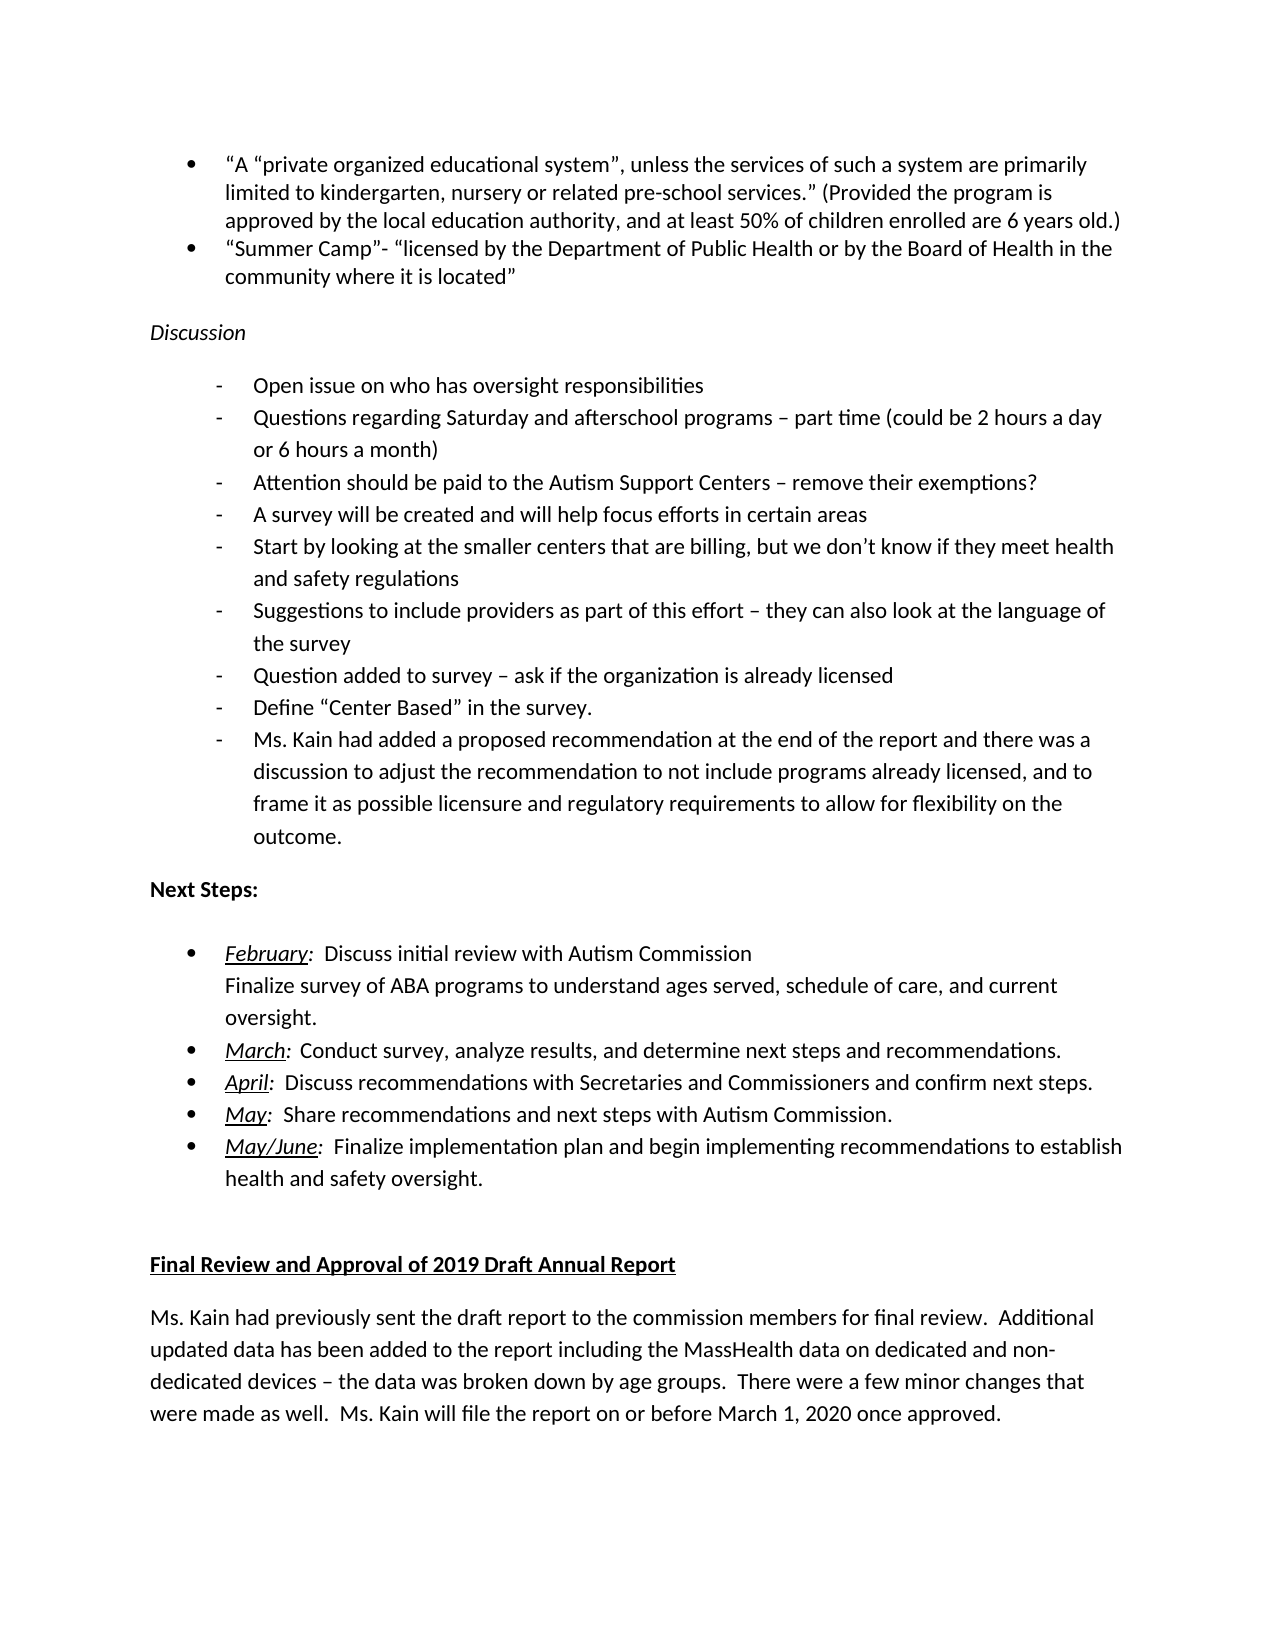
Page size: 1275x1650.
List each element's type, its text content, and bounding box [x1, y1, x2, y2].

list Suggestions to include providers as part of this effort – they can also look at the language of the survey [216, 596, 1125, 657]
text Discussion [150, 318, 1125, 346]
list Open issue on who has oversight responsibilities [216, 371, 1125, 399]
list Ms. Kain had added a proposed recommendation at the end of the report and there was a discussion to adjust the recommendation to not include programs already licensed, and to frame it as possible licensure and regulatory requirements to allow for flexibility on the outcome. [216, 725, 1125, 850]
list February: Discuss initial review with Autism Commission Finalize survey of ABA programs to understand ages served, schedule of care, and current oversight. [187, 939, 1125, 1032]
list March: Conduct survey, analyze results, and determine next steps and recommendations. [187, 1036, 1125, 1064]
text Final Review and Approval of 2019 Draft Annual Report [150, 1250, 1125, 1278]
list Question added to survey – ask if the organization is already licensed [216, 661, 1125, 689]
list May: Share recommendations and next steps with Autism Commission. [187, 1100, 1125, 1128]
list “Summer Camp”- “licensed by the Department of Public Health or by the Board of Health in the community where it is located” [187, 234, 1125, 290]
list Define “Center Based” in the survey. [216, 693, 1125, 721]
list April: Discuss recommendations with Secretaries and Commissioners and confirm next steps. [187, 1068, 1125, 1096]
list Questions regarding Saturday and afterschool programs – part time (could be 2 hours a day or 6 hours a month) [216, 403, 1125, 463]
list Attention should be paid to the Autism Support Centers – remove their exemptions? [216, 468, 1125, 496]
text Next Steps: [150, 875, 1125, 935]
list A survey will be created and will help focus efforts in certain areas [216, 500, 1125, 528]
text Ms. Kain had previously sent the draft report to the commission members for final review. Additional updated data has been added to the report including the MassHealth data on dedicated and non-dedicated devices – the data was broken down by age groups. There were a few minor changes that were made as well. Ms. Kain will file the report on or before March 1, 2020 once approved. [150, 1303, 1125, 1427]
list “A “private organized educational system”, unless the services of such a system are primarily limited to kindergarten, nursery or related pre-school services.” (Provided the program is approved by the local education authority, and at least 50% of children enrolled are 6 years old.) [187, 150, 1125, 234]
list Start by looking at the smaller centers that are billing, but we don’t know if they meet health and safety regulations [216, 532, 1125, 592]
list May/June: Finalize implementation plan and begin implementing recommendations to establish health and safety oversight. [187, 1132, 1125, 1192]
